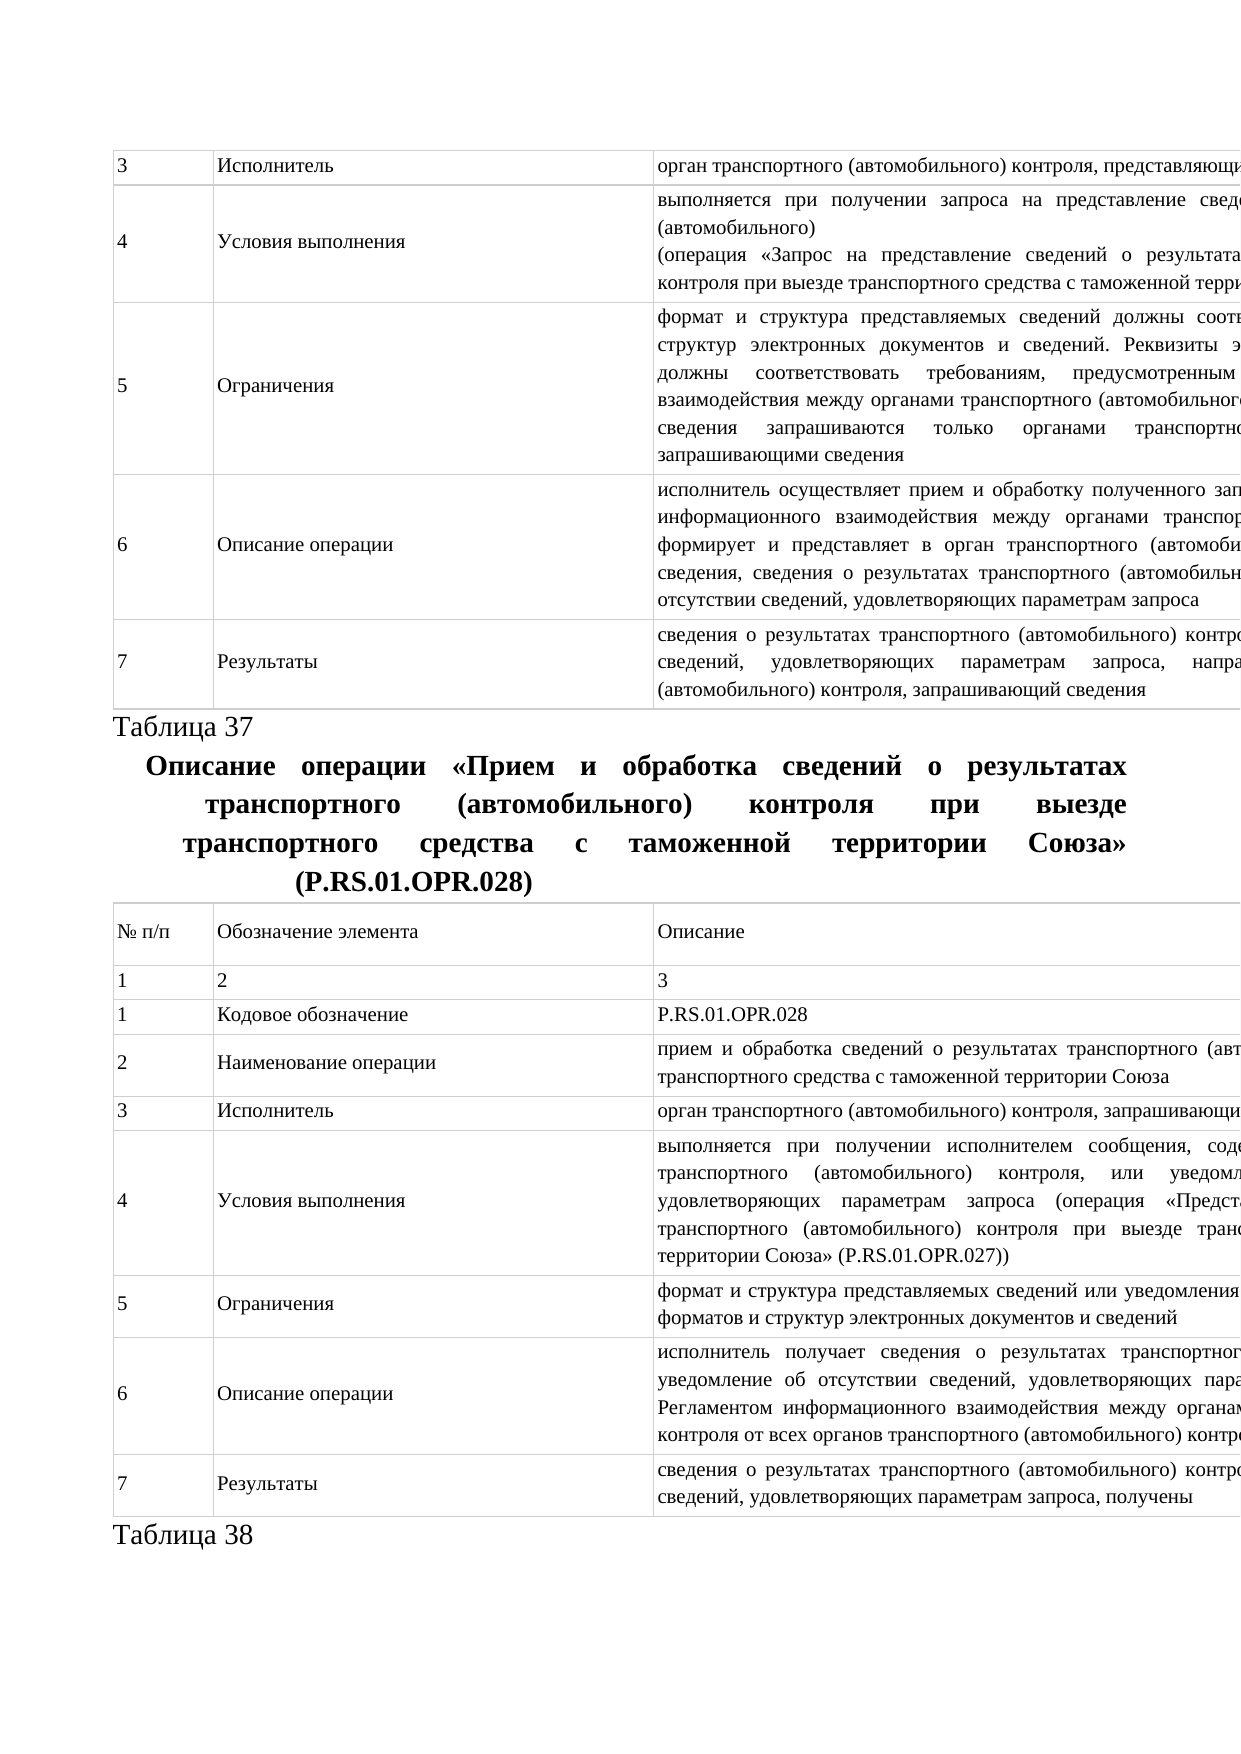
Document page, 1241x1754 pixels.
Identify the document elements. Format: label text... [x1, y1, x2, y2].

table_header Описание [654, 904, 1240, 965]
table_cell P.RS.01.OPR.028 [654, 1000, 1240, 1033]
table_header № п/п [114, 904, 213, 965]
table_cell прием и обработка сведений о результатах транспортного (автомобильного) контроля при выезде транспортного средства с таможенной территории Союза [654, 1035, 1240, 1096]
table_cell Условия выполнения [214, 1131, 653, 1275]
table_cell Условия выполнения [214, 186, 653, 302]
table_cell Ограничения [214, 303, 653, 474]
table_cell орган транспортного (автомобильного) контроля, представляющий сведения [654, 151, 1240, 184]
table_cell сведения о результатах транспортного (автомобильного) контроля или уведомление об отсутствии сведений, удовлетворяющих параметрам запроса, направлены в орган транспортного (автомобильного) контроля, запрашивающий сведения [654, 620, 1240, 708]
table_cell исполнитель получает сведения о результатах транспортного (автомобильного) контроля или уведомление об отсутствии сведений, удовлетворяющих параметрам запроса, в соответствии с Регламентом информационного взаимодействия между органами транспортного (автомобильного) контроля от всех органов транспортного (автомобильного) контроля, представляющих сведения [654, 1338, 1240, 1454]
table_cell 4 [114, 1131, 213, 1275]
table_cell Кодовое обозначение [214, 1000, 653, 1033]
table_cell 1 [114, 966, 213, 999]
table_cell 7 [114, 1455, 213, 1516]
table_cell формат и структура представляемых сведений или уведомления должны соответствовать Описанию форматов и структур электронных документов и сведений [654, 1276, 1240, 1337]
table_cell 6 [114, 475, 213, 619]
table_header Обозначение элемента [214, 904, 653, 965]
table_cell 3 [114, 1097, 213, 1130]
table_cell 5 [114, 303, 213, 474]
table_cell 2 [114, 1035, 213, 1096]
table_cell Исполнитель [214, 151, 653, 184]
table_cell Описание операции [214, 1338, 653, 1454]
table_cell 7 [114, 620, 213, 708]
table_cell выполняется при получении запроса на представление сведений о результатах транспортного (автомобильного) контроля (операция «Запрос на представление сведений о результатах транспортного (автомобильного) контроля при выезде транспортного средства с таможенной территории Союза» (P.RS.01.OPR.026)) [654, 186, 1240, 302]
table_cell 3 [654, 966, 1240, 999]
table_cell орган транспортного (автомобильного) контроля, запрашивающий сведения [654, 1097, 1240, 1130]
table_cell 3 [114, 151, 213, 184]
table_cell исполнитель осуществляет прием и обработку полученного запроса в соответствии с Регламентом информационного взаимодействия между органами транспортного (автомобильного) контроля, формирует и представляет в орган транспортного (автомобильного) контроля, запрашивающий сведения, сведения о результатах транспортного (автомобильного) контроля или уведомление об отсутствии сведений, удовлетворяющих параметрам запроса [654, 475, 1240, 619]
table_cell 1 [114, 1000, 213, 1033]
table_cell Описание операции [214, 475, 653, 619]
table_cell сведения о результатах транспортного (автомобильного) контроля или уведомление об отсутствии сведений, удовлетворяющих параметрам запроса, получены [654, 1455, 1240, 1516]
table_cell Исполнитель [214, 1097, 653, 1130]
table_cell Результаты [214, 620, 653, 708]
table_cell формат и структура представляемых сведений должны соответствовать Описанию форматов и структур электронных документов и сведений. Реквизиты электронного документа (сведений) должны соответствовать требованиям, предусмотренным Регламентом информационного взаимодействия между органами транспортного (автомобильного) контроля. Требуется авторизация, сведения запрашиваются только органами транспортного (автомобильного) контроля, запрашивающими сведения [654, 303, 1240, 474]
table_cell Ограничения [214, 1276, 653, 1337]
table_cell выполняется при получении исполнителем сообщения, содержащего сведения о результатах транспортного (автомобильного) контроля, или уведомления об отсутствии сведений, удовлетворяющих параметрам запроса (операция «Представление сведений о результатах транспортного (автомобильного) контроля при выезде транспортного средства с таможенной территории Союза» (P.RS.01.OPR.027)) [654, 1131, 1240, 1275]
table_cell 6 [114, 1338, 213, 1454]
table_cell 5 [114, 1276, 213, 1337]
table_cell Наименование операции [214, 1035, 653, 1096]
table_cell 4 [114, 186, 213, 302]
text Таблица 37 [112, 709, 1128, 743]
table_cell 2 [214, 966, 653, 999]
table_cell Результаты [214, 1455, 653, 1516]
text Таблица 38 [112, 1517, 1128, 1551]
text Описание операции «Прием и обработка сведений о результатах транспортного (автомобильного) контроля при выезде транспортного средства с таможенной территории Союза» (P.RS.01.OPR.028) [112, 748, 1128, 897]
